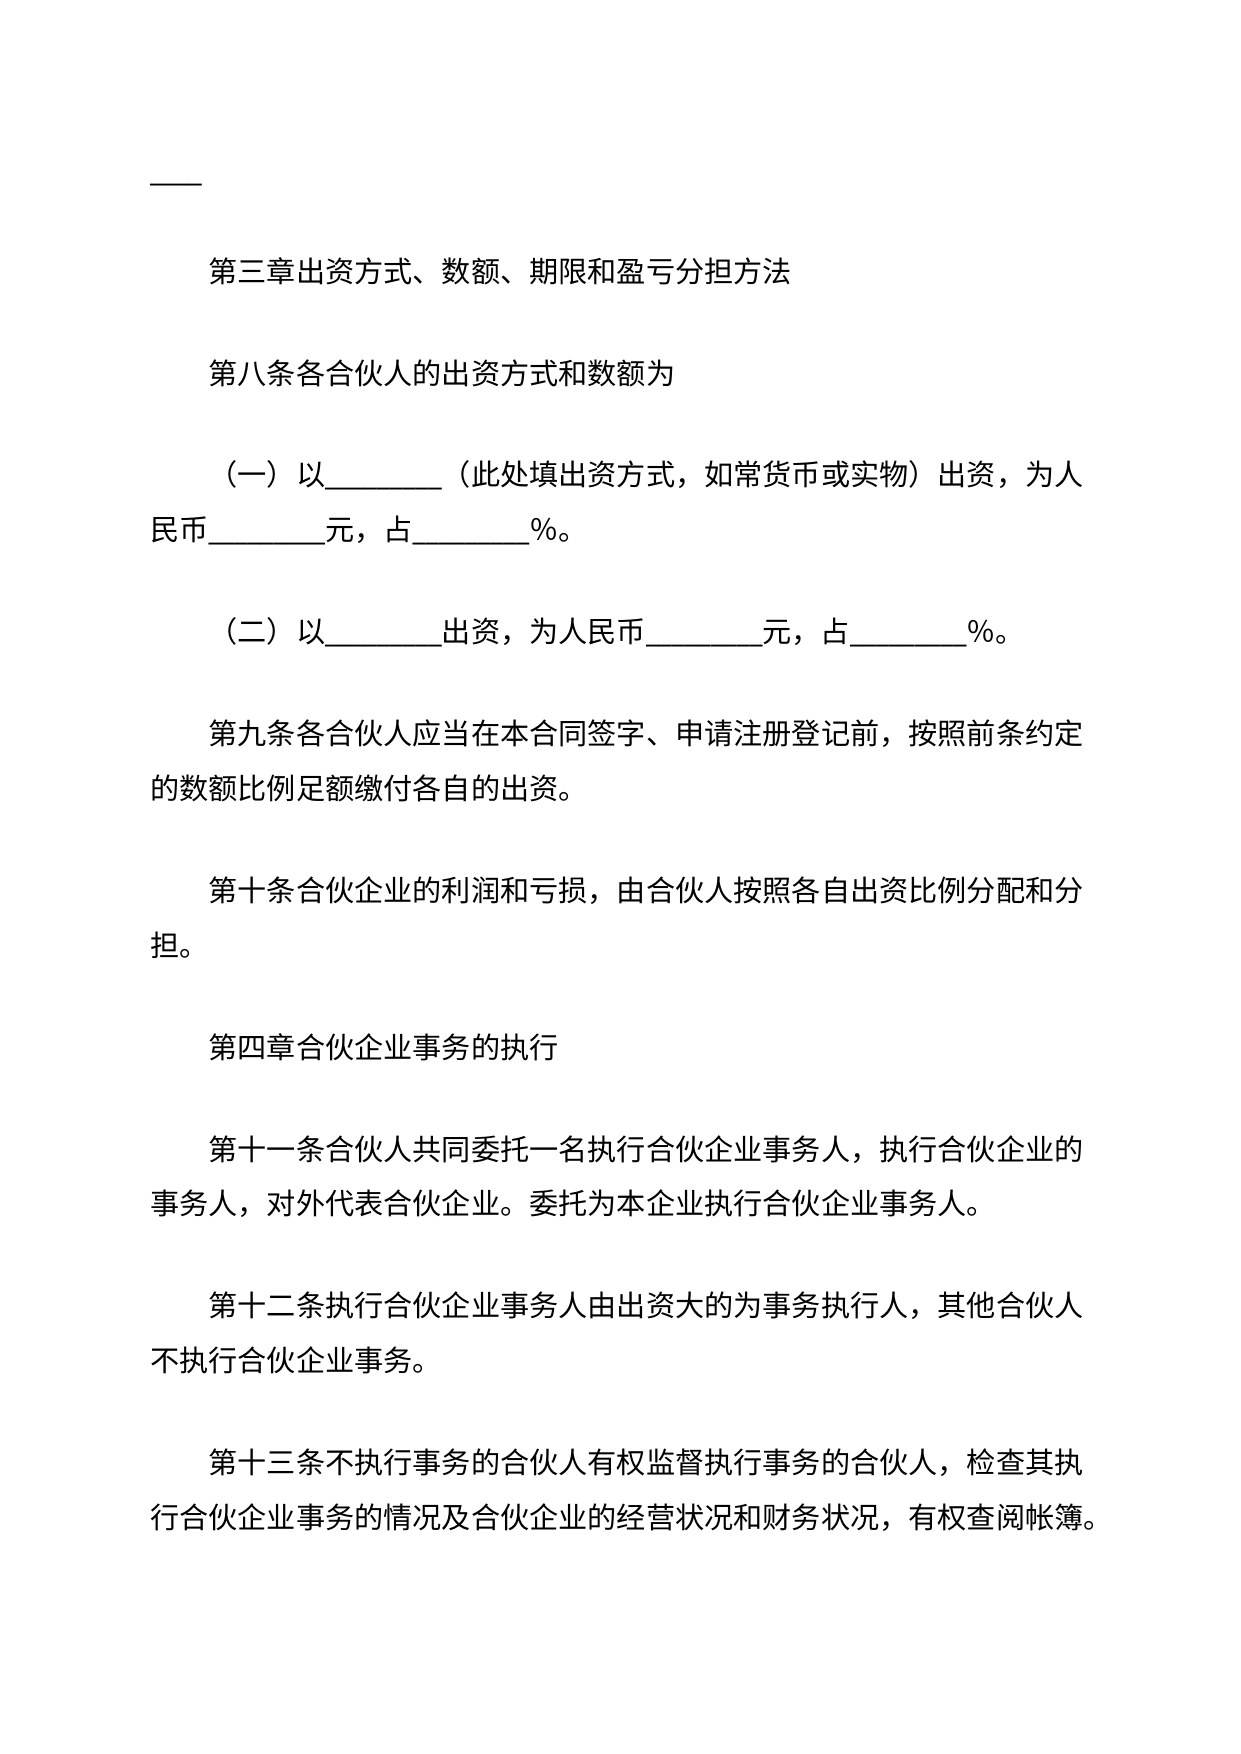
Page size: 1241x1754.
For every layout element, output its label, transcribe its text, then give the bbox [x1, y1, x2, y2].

text 第十二条执行合伙企业事务人由出资大的为事务执行人，其他合伙人不执行合伙企业事务。 [150, 1283, 1090, 1380]
text （二）以_________出资，为人民币_________元，占_________％。 [150, 609, 1090, 651]
text 第十三条不执行事务的合伙人有权监督执行事务的合伙人，检查其执行合伙企业事务的情况及合伙企业的经营状况和财务状况，有权查阅帐簿。 [150, 1439, 1090, 1537]
text （一）以_________（此处填出资方式，如常货币或实物）出资，为人民币_________元，占_________％。 [150, 452, 1090, 549]
text 第九条各合伙人应当在本合同签字、申请注册登记前，按照前条约定的数额比例足额缴付各自的出资。 [150, 711, 1090, 808]
text 第十一条合伙人共同委托一名执行合伙企业事务人，执行合伙企业的事务人，对外代表合伙企业。委托为本企业执行合伙企业事务人。 [150, 1126, 1090, 1223]
text 第四章合伙企业事务的执行 [150, 1024, 1090, 1067]
text 第十条合伙企业的利润和亏损，由合伙人按照各自出资比例分配和分担。 [150, 868, 1090, 965]
text 第八条各合伙人的出资方式和数额为 [150, 350, 1090, 392]
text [150, 150, 1090, 190]
text 第三章出资方式、数额、期限和盈亏分担方法 [150, 248, 1090, 291]
